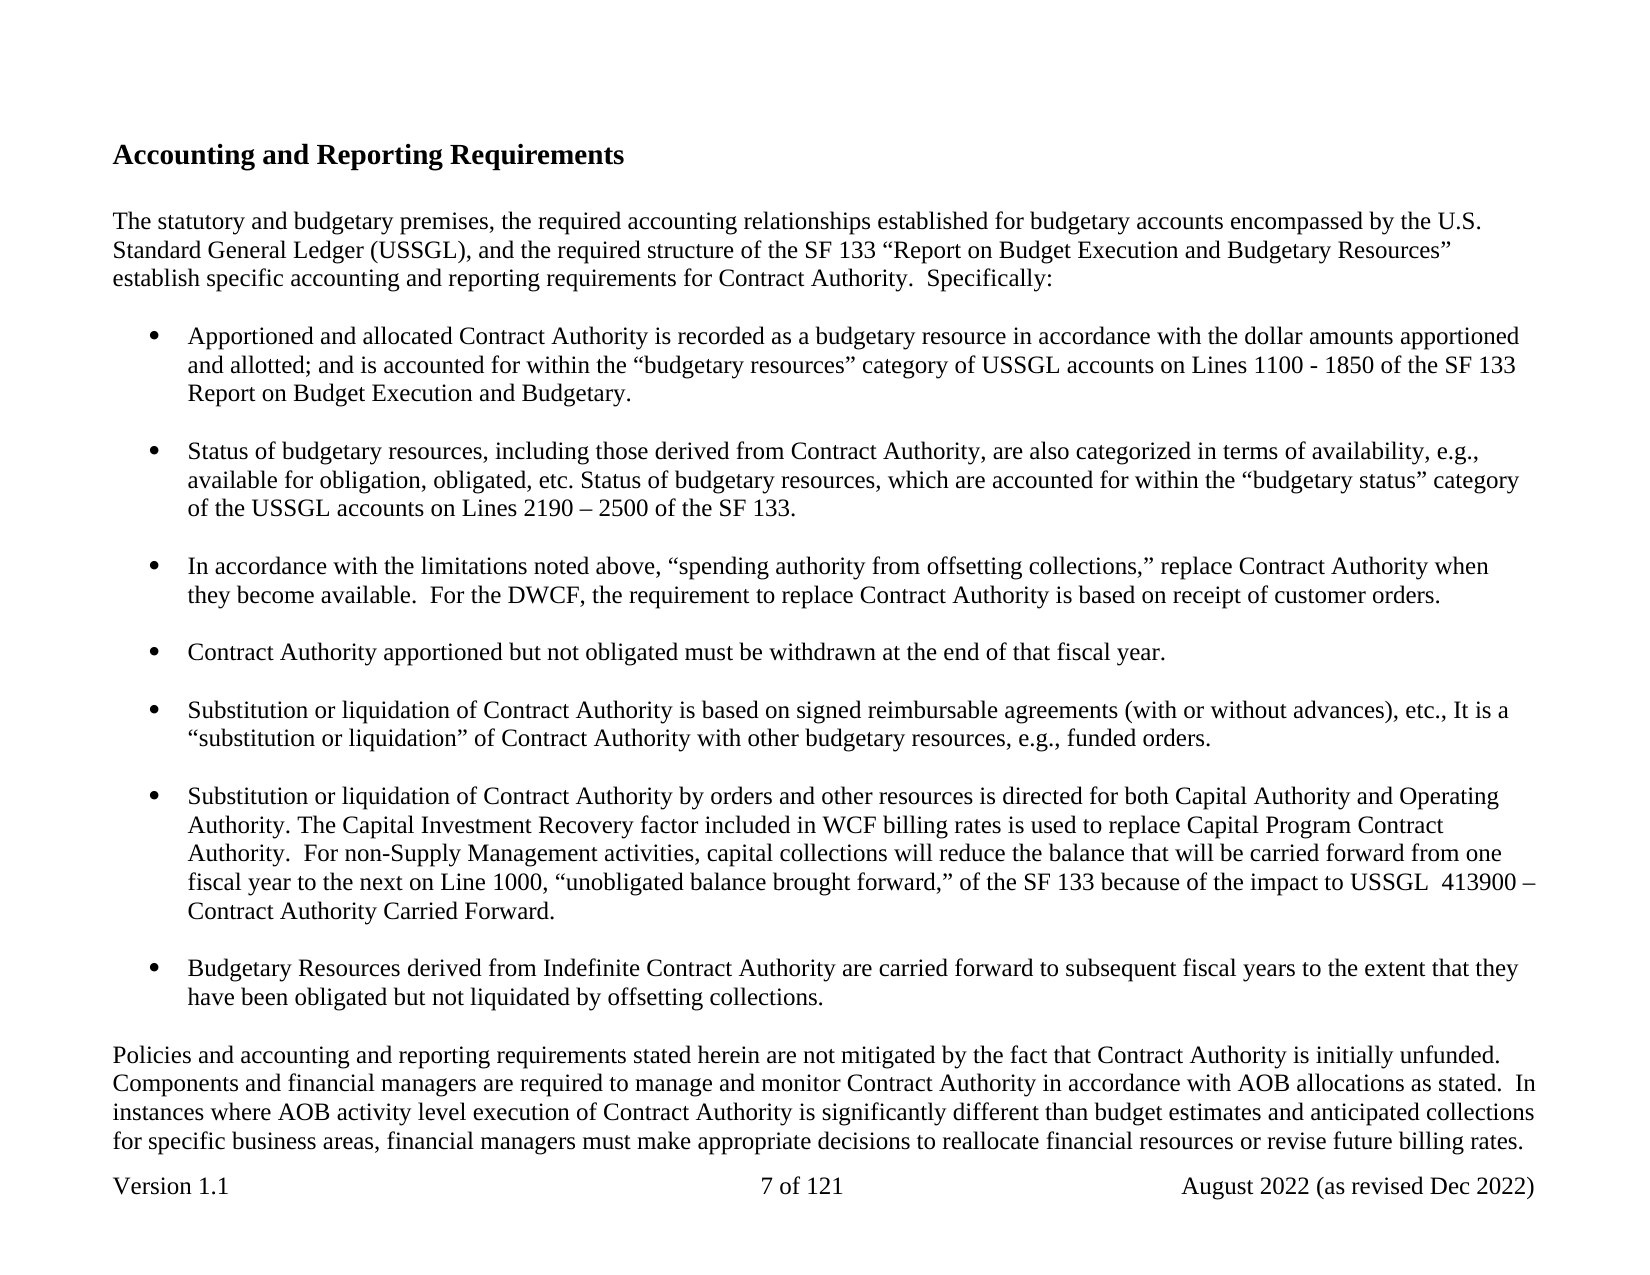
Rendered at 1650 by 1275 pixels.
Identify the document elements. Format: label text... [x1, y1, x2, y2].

list In accordance with the limitations noted above, “spending authority from offsetting collections,” replace Contract Authority when they become available. For the DWCF, the requirement to replace Contract Authority is based on receipt of customer orders. [150, 551, 1537, 608]
list Budgetary Resources derived from Indefinite Contract Authority are carried forward to subsequent fiscal years to the extent that they have been obligated but not liquidated by offsetting collections. [150, 953, 1537, 1011]
subtitle Accounting and Reporting Requirements [112, 137, 1537, 171]
text The statutory and budgetary premises, the required accounting relationships established for budgetary accounts encompassed by the U.S. Standard General Ledger (USSGL), and the required structure of the SF 133 “Report on Budget Execution and Budgetary Resources” establish specific accounting and reporting requirements for Contract Authority. Specifically: [112, 206, 1537, 292]
list Status of budgetary resources, including those derived from Contract Authority, are also categorized in terms of availability, e.g., available for obligation, obligated, etc. Status of budgetary resources, which are accounted for within the “budgetary status” category of the USSGL accounts on Lines 2190 – 2500 of the SF 133. [150, 436, 1537, 522]
list Substitution or liquidation of Contract Authority by orders and other resources is directed for both Capital Authority and Operating Authority. The Capital Investment Recovery factor included in WCF billing rates is used to replace Capital Program Contract Authority. For non-Supply Management activities, capital collections will reduce the balance that will be carried forward from one fiscal year to the next on Line 1000, “unobligated balance brought forward,” of the SF 133 because of the impact to USSGL 413900 – Contract Authority Carried Forward. [150, 781, 1537, 925]
list Substitution or liquidation of Contract Authority is based on signed reimbursable agreements (with or without advances), etc., It is a “substitution or liquidation” of Contract Authority with other budgetary resources, e.g., funded orders. [150, 695, 1537, 752]
list Apportioned and allocated Contract Authority is recorded as a budgetary resource in accordance with the dollar amounts apportioned and allotted; and is accounted for within the “budgetary resources” category of USSGL accounts on Lines 1100 - 1850 of the SF 133 Report on Budget Execution and Budgetary. [150, 321, 1537, 407]
text Policies and accounting and reporting requirements stated herein are not mitigated by the fact that Contract Authority is initially unfunded. Components and financial managers are required to manage and monitor Contract Authority in accordance with AOB allocations as stated. In instances where AOB activity level execution of Contract Authority is significantly different than budget estimates and anticipated collections for specific business areas, financial managers must make appropriate decisions to reallocate financial resources or revise future billing rates. [112, 1040, 1537, 1155]
list Contract Authority apportioned but not obligated must be withdrawn at the end of that fiscal year. [150, 637, 1537, 666]
